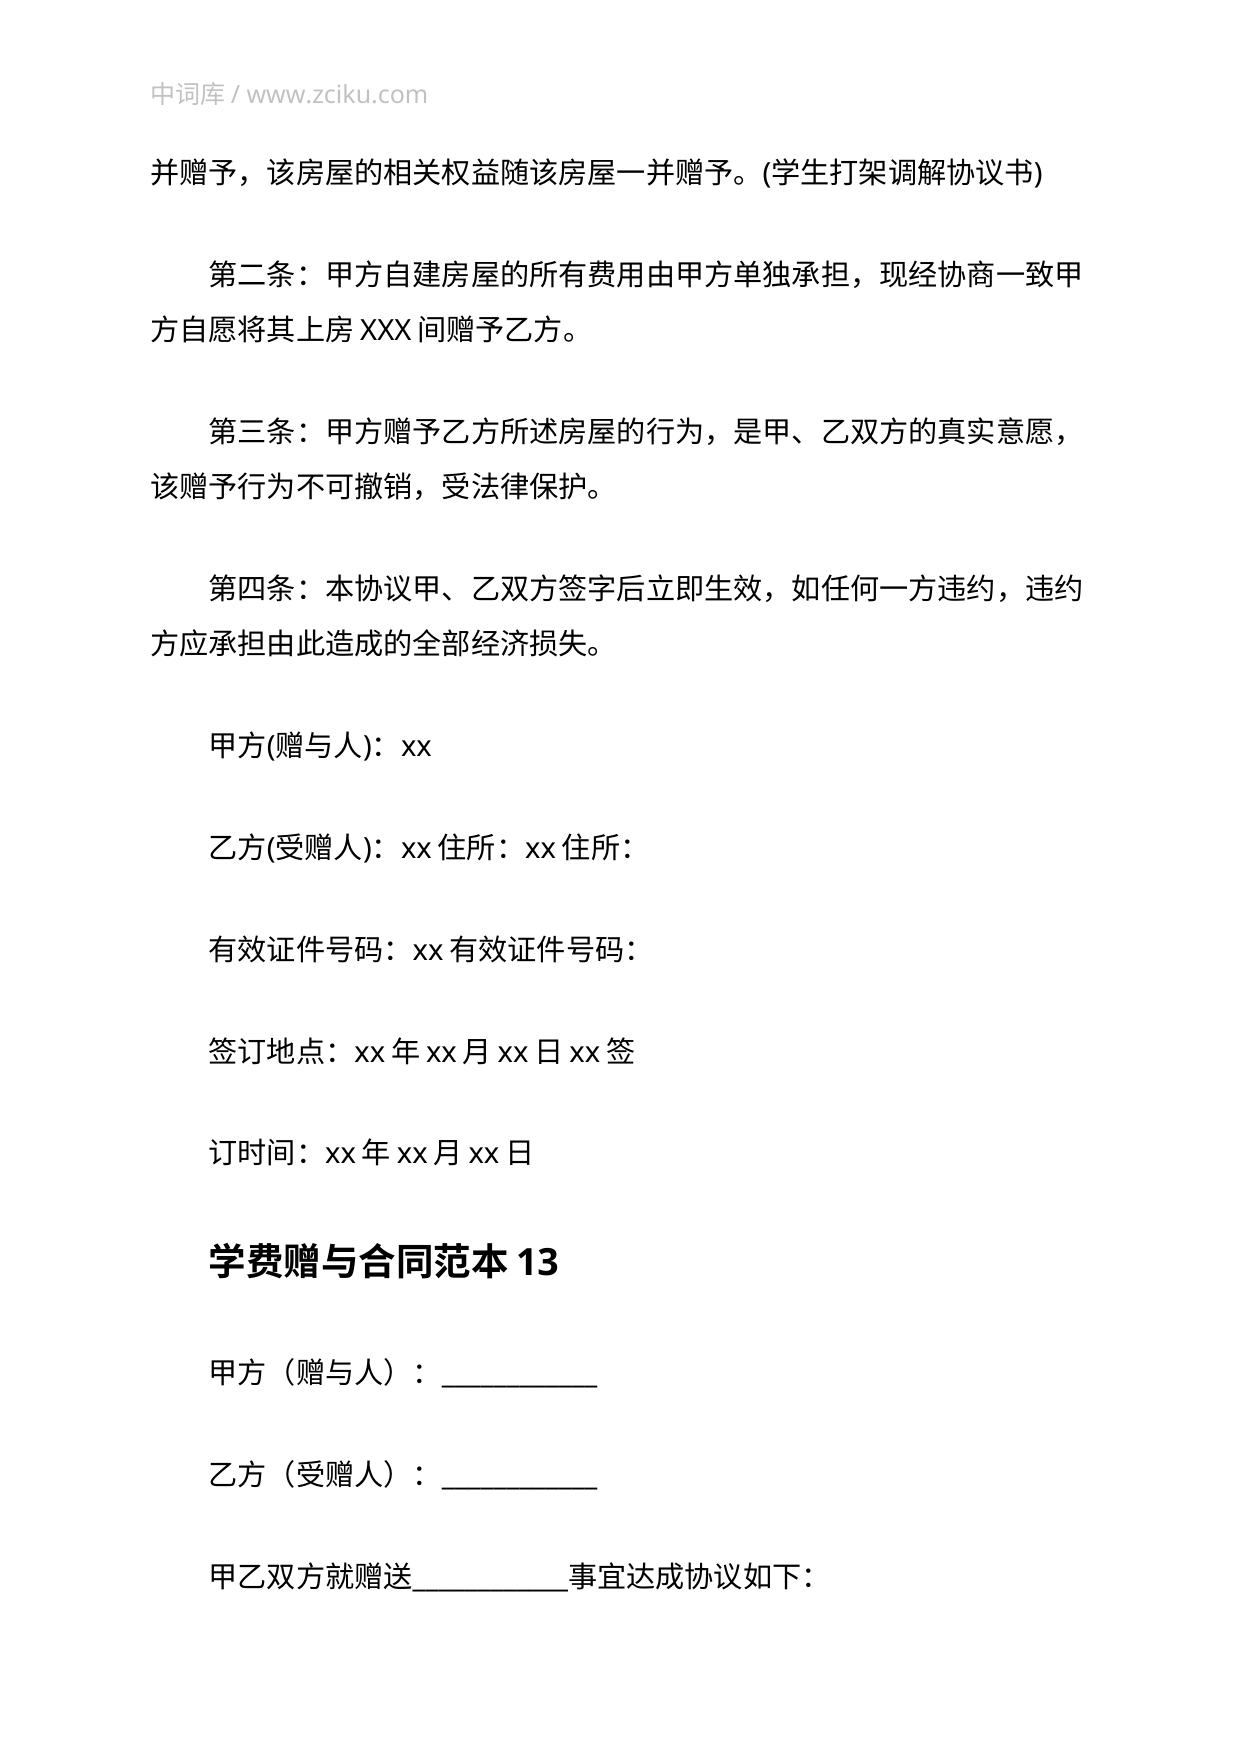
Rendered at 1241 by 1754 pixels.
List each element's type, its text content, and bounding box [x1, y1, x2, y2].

text 有效证件号码：xx有效证件号码： [150, 926, 1090, 968]
text 订时间：xx年xx月xx日 [150, 1130, 1090, 1172]
text 甲乙双方就赠送____________事宜达成协议如下： [150, 1554, 1090, 1596]
text 签订地点：xx年xx月xx日xx签 [150, 1028, 1090, 1071]
text 学费赠与合同范本13 [150, 1232, 1090, 1287]
text 第四条：本协议甲、乙双方签字后立即生效，如任何一方违约，违约方应承担由此造成的全部经济损失。 [150, 566, 1090, 663]
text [150, 150, 1090, 192]
text 第二条：甲方自建房屋的所有费用由甲方单独承担，现经协商一致甲方自愿将其上房XXX间赠予乙方。 [150, 252, 1090, 349]
text 甲方（赠与人）：____________ [150, 1350, 1090, 1392]
text 乙方(受赠人)：xx住所：xx住所： [150, 824, 1090, 867]
text 甲方(赠与人)：xx [150, 722, 1090, 764]
text 第三条：甲方赠予乙方所述房屋的行为，是甲、乙双方的真实意愿，该赠予行为不可撤销，受法律保护。 [150, 409, 1090, 506]
text 乙方（受赠人）：____________ [150, 1452, 1090, 1494]
